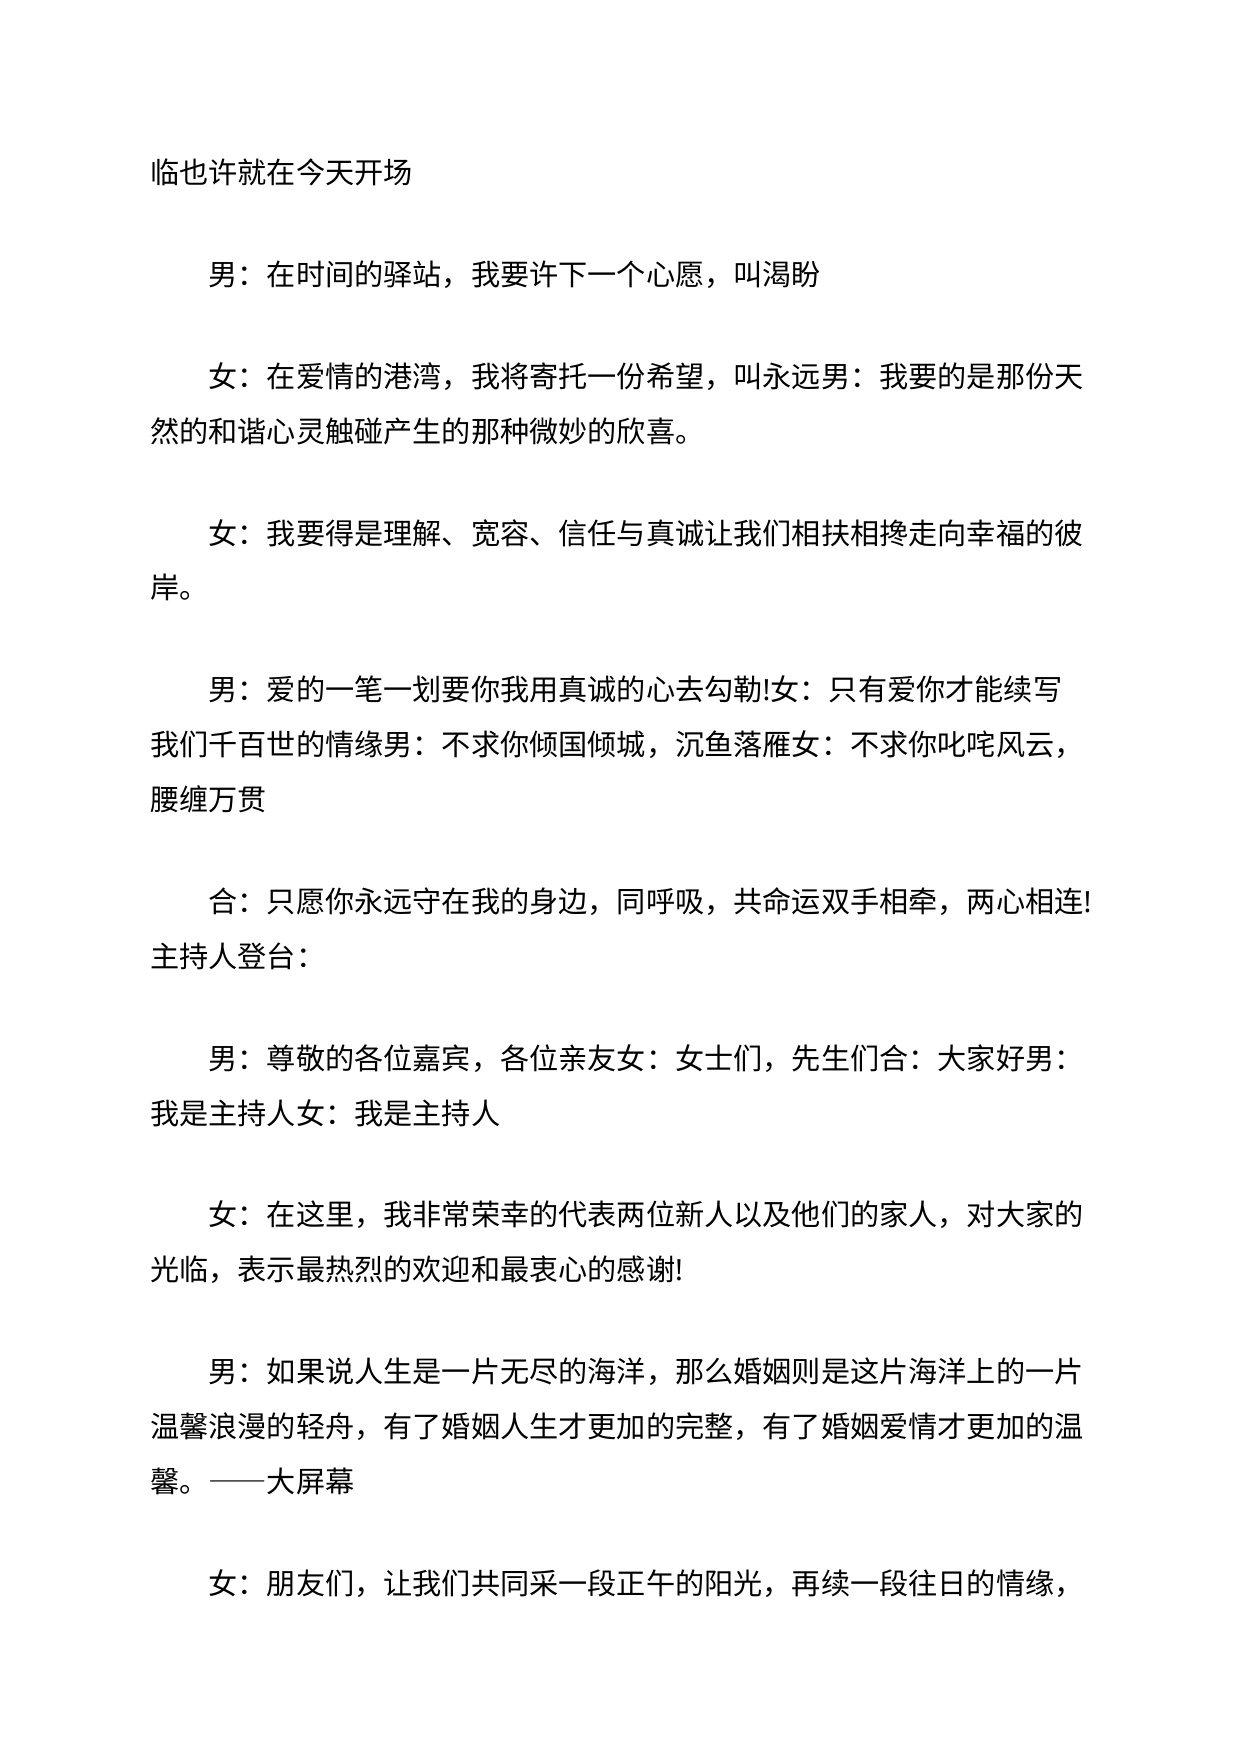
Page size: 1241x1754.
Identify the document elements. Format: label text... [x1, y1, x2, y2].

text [150, 1560, 1090, 1603]
text 男：尊敬的各位嘉宾，各位亲友女：女士们，先生们合：大家好男：我是主持人女：我是主持人 [150, 1035, 1090, 1132]
text 女：我要得是理解、宽容、信任与真诚让我们相扶相搀走向幸福的彼岸。 [150, 510, 1090, 607]
text 女：在这里，我非常荣幸的代表两位新人以及他们的家人，对大家的光临，表示最热烈的欢迎和最衷心的感谢! [150, 1192, 1090, 1289]
text 合：只愿你永远守在我的身边，同呼吸，共命运双手相牵，两心相连!主持人登台： [150, 878, 1090, 976]
text 女：在爱情的港湾，我将寄托一份希望，叫永远男：我要的是那份天然的和谐心灵触碰产生的那种微妙的欣喜。 [150, 353, 1090, 451]
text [150, 150, 1090, 192]
text 男：如果说人生是一片无尽的海洋，那么婚姻则是这片海洋上的一片温馨浪漫的轻舟，有了婚姻人生才更加的完整，有了婚姻爱情才更加的温馨。——大屏幕 [150, 1349, 1090, 1501]
text 男：在时间的驿站，我要许下一个心愿，叫渴盼 [150, 252, 1090, 294]
text 男：爱的一笔一划要你我用真诚的心去勾勒!女：只有爱你才能续写我们千百世的情缘男：不求你倾国倾城，沉鱼落雁女：不求你叱咤风云，腰缠万贯 [150, 667, 1090, 819]
